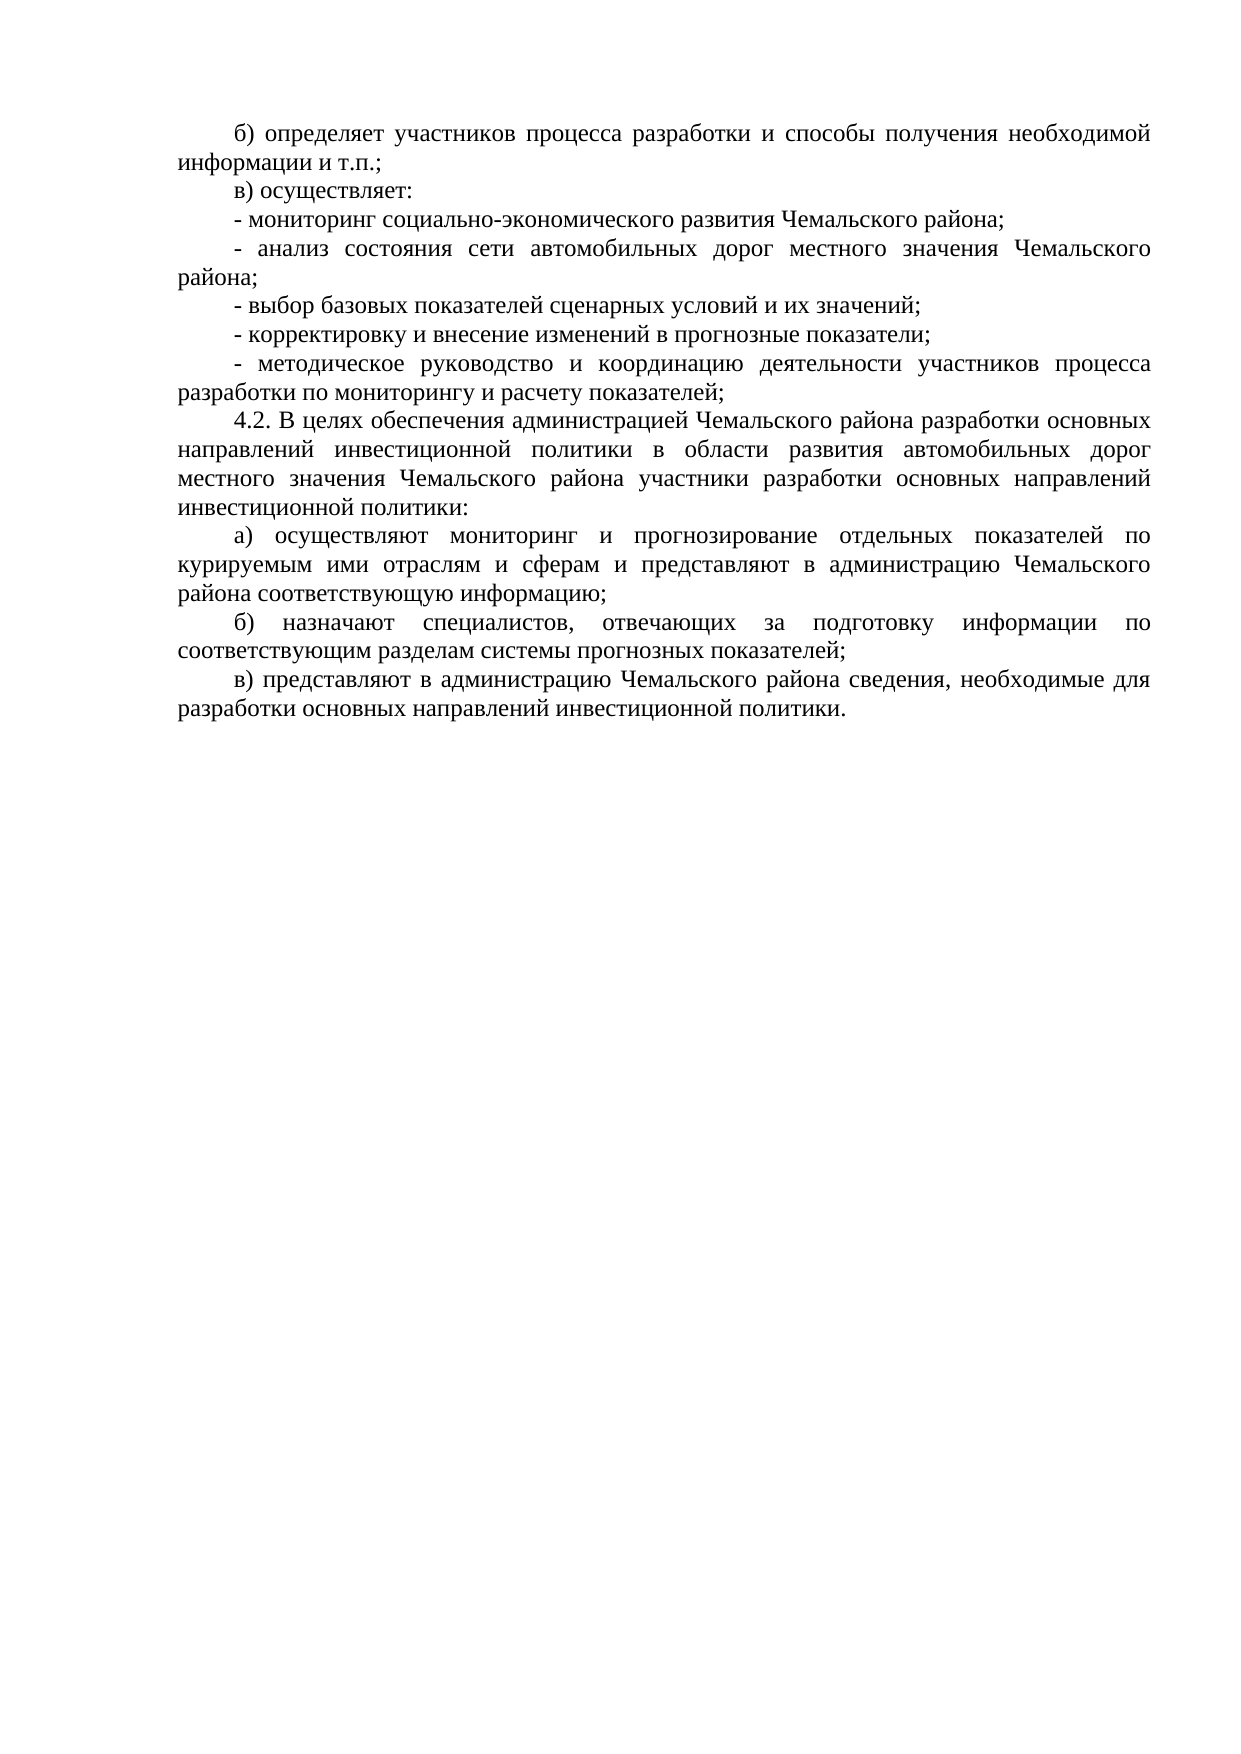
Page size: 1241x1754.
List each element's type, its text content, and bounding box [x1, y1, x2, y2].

text а) осуществляют мониторинг и прогнозирование отдельных показателей по курируемым ими отраслям и сферам и представляют в администрацию Чемальского района соответствующую информацию; [177, 521, 1152, 607]
text в) представляют в администрацию Чемальского района сведения, необходимые для разработки основных направлений инвестиционной политики. [177, 664, 1152, 722]
text - анализ состояния сети автомобильных дорог местного значения Чемальского района; [177, 233, 1152, 291]
text в) осуществляет: [177, 176, 1152, 204]
text - мониторинг социально-экономического развития Чемальского района; [177, 204, 1152, 233]
text - выбор базовых показателей сценарных условий и их значений; [177, 291, 1152, 319]
text 4.2. В целях обеспечения администрацией Чемальского района разработки основных направлений инвестиционной политики в области развития автомобильных дорог местного значения Чемальского района участники разработки основных направлений инвестиционной политики: [177, 406, 1152, 521]
text - методическое руководство и координацию деятельности участников процесса разработки по мониторингу и расчету показателей; [177, 348, 1152, 406]
text - корректировку и внесение изменений в прогнозные показатели; [177, 319, 1152, 348]
text б) определяет участников процесса разработки и способы получения необходимой информации и т.п.; [177, 118, 1152, 176]
text б) назначают специалистов, отвечающих за подготовку информации по соответствующим разделам системы прогнозных показателей; [177, 607, 1152, 664]
